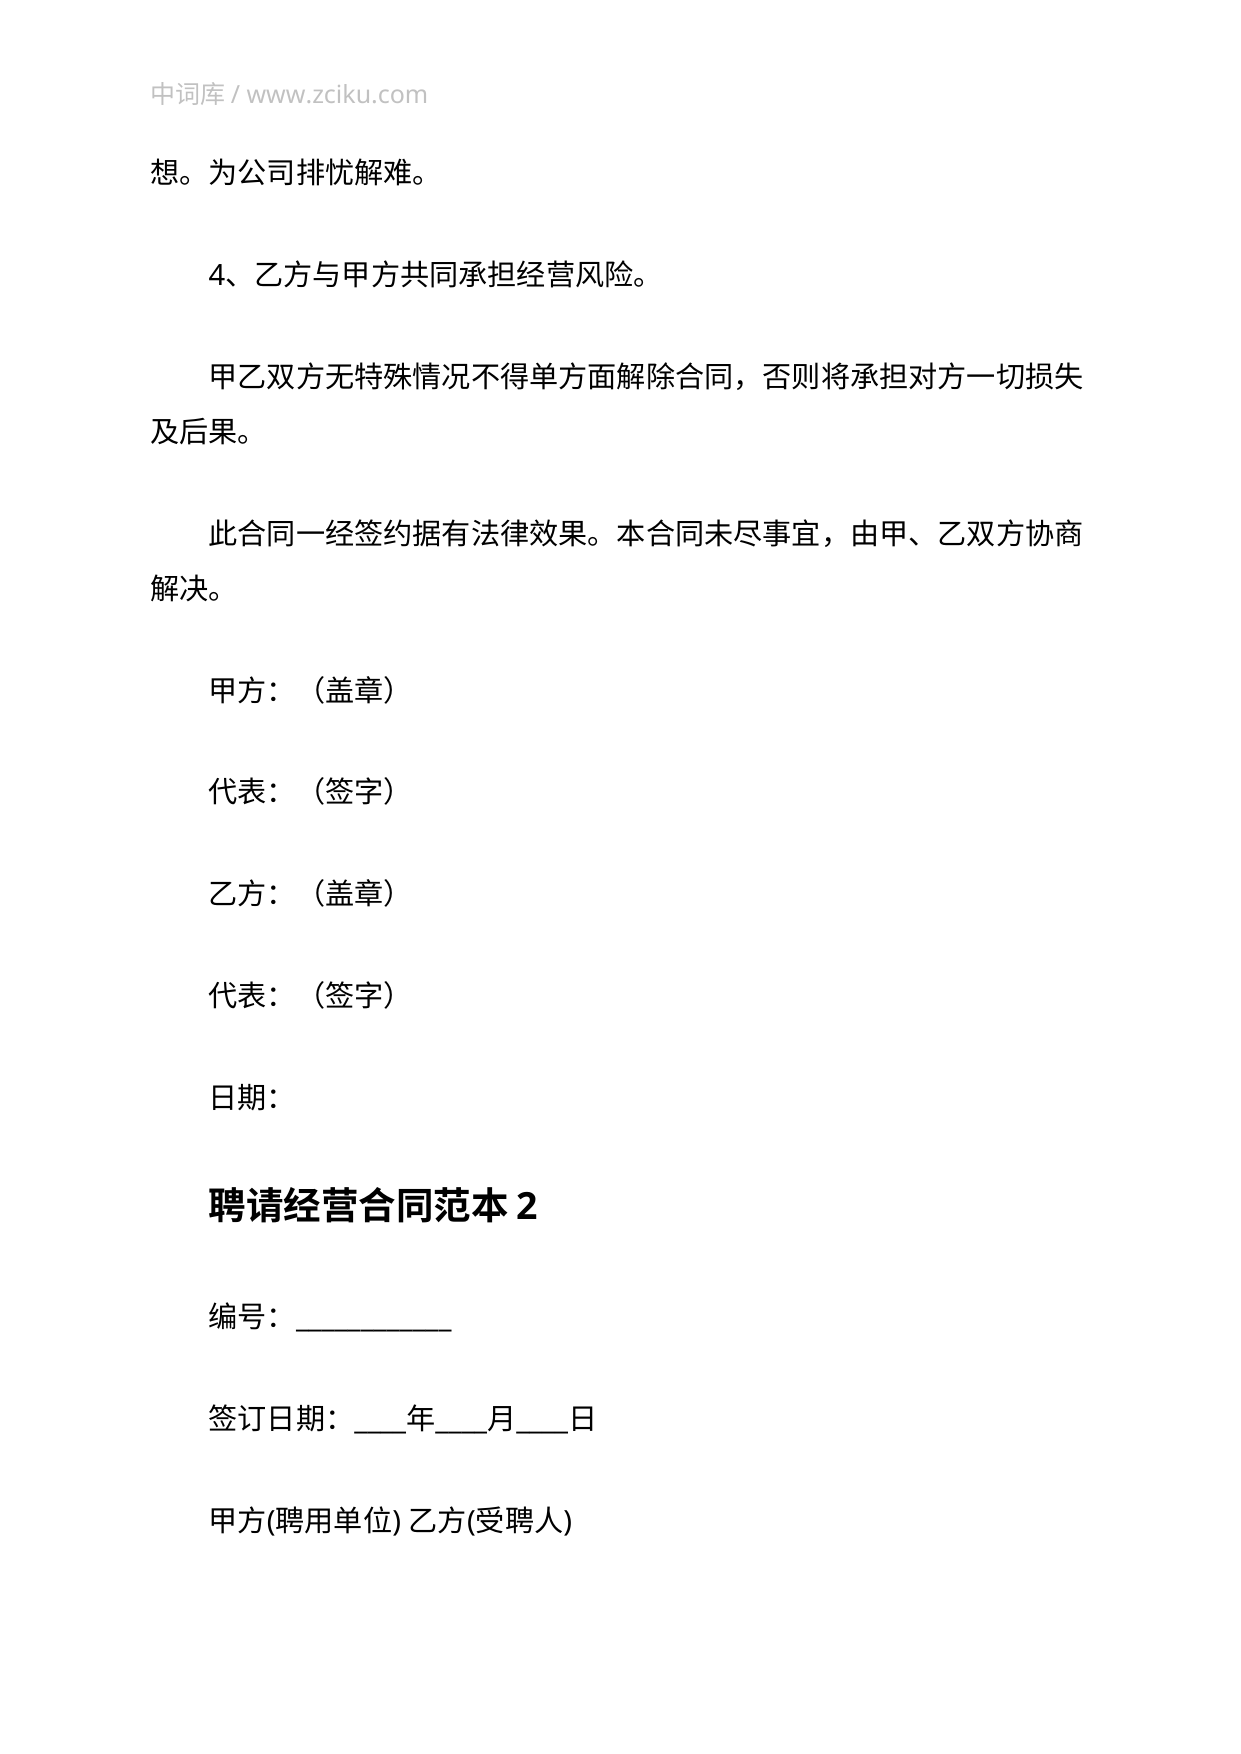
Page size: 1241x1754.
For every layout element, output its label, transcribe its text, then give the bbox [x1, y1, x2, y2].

text 代表：（签字） [150, 972, 1090, 1015]
text 甲乙双方无特殊情况不得单方面解除合同，否则将承担对方一切损失及后果。 [150, 354, 1090, 451]
text 聘请经营合同范本2 [150, 1176, 1090, 1230]
text 甲方(聘用单位) 乙方(受聘人) [150, 1497, 1090, 1540]
text 甲方：（盖章） [150, 667, 1090, 709]
text 此合同一经签约据有法律效果。本合同未尽事宜，由甲、乙双方协商解决。 [150, 510, 1090, 608]
text 签订日期：____年____月____日 [150, 1396, 1090, 1438]
text 日期： [150, 1074, 1090, 1116]
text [150, 150, 1090, 192]
text 乙方：（盖章） [150, 871, 1090, 913]
text 编号：____________ [150, 1293, 1090, 1336]
text 4、乙方与甲方共同承担经营风险。 [150, 252, 1090, 294]
text 代表：（签字） [150, 769, 1090, 811]
